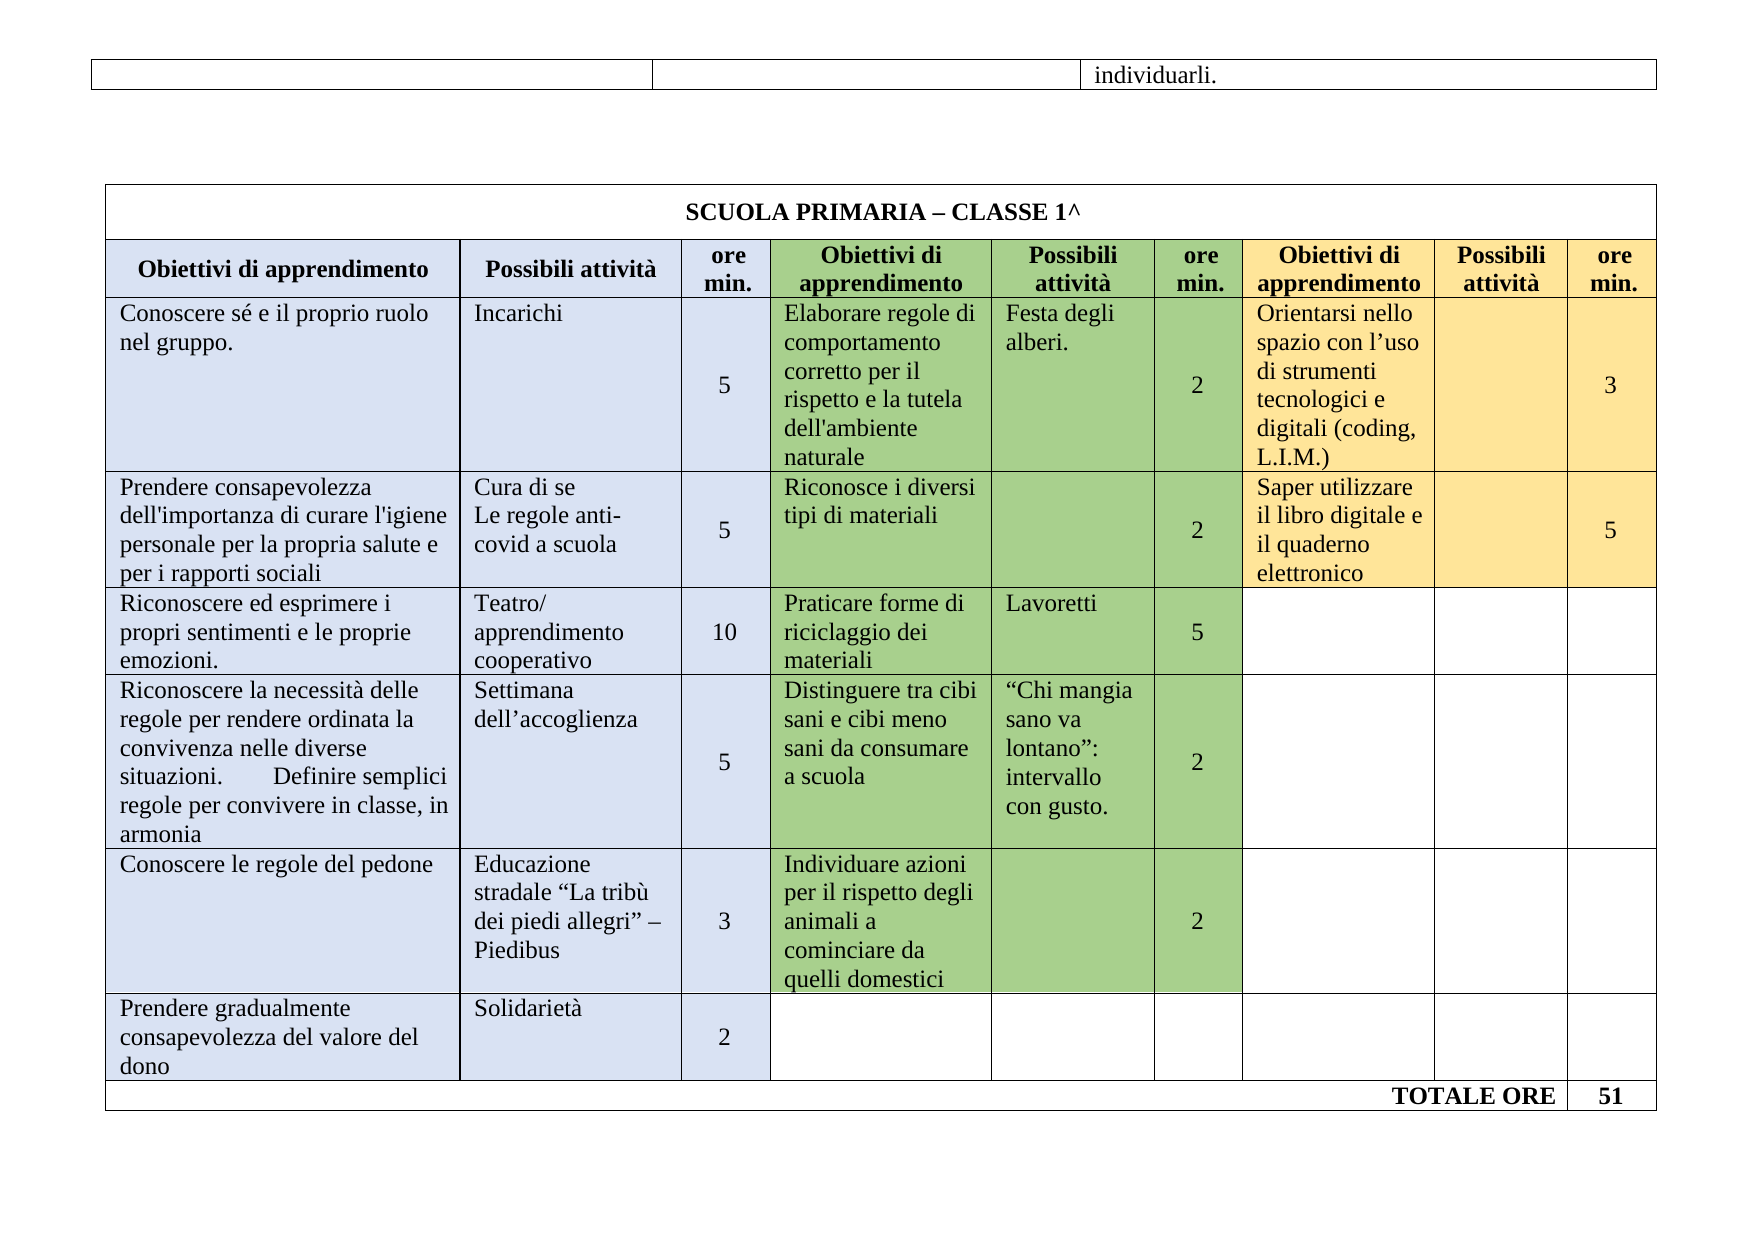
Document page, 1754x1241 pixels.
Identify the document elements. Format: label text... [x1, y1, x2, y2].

table_cell Lavoretti [992, 588, 1154, 674]
table_cell ore min. [1155, 240, 1242, 297]
table_cell [1435, 298, 1567, 471]
table_cell [1243, 675, 1434, 848]
table_cell 2 [1155, 472, 1242, 587]
table_cell Saper utilizzare il libro digitale e il quaderno elettronico [1243, 472, 1434, 587]
table_cell [1435, 588, 1567, 674]
table_cell 5 [1155, 588, 1242, 674]
table_cell [1568, 849, 1656, 992]
table_cell 5 [1568, 472, 1656, 587]
table_cell [1243, 588, 1434, 674]
table_cell Possibili attività [461, 240, 681, 297]
table_cell 2 [1155, 675, 1242, 848]
table_cell Conoscere sé e il proprio ruolo nel gruppo. [106, 298, 459, 471]
table_cell [992, 994, 1154, 1080]
table_cell 3 [1568, 298, 1656, 471]
table_cell Settimana dell’accoglienza [461, 675, 681, 848]
table_cell Festa degli alberi. [992, 298, 1154, 471]
table_cell Individuare azioni per il rispetto degli animali a cominciare da quelli domestici [771, 849, 991, 992]
table_cell [1435, 849, 1567, 992]
table_cell Incarichi [461, 298, 681, 471]
table_cell Solidarietà [461, 994, 681, 1080]
table_cell 2 [1155, 298, 1242, 471]
table_cell [992, 472, 1154, 587]
table_cell Distinguere tra cibi sani e cibi meno sani da consumare a scuola [771, 675, 991, 848]
table_cell Possibili attività [1435, 240, 1567, 297]
table_cell 5 [682, 298, 770, 471]
table_cell [1155, 994, 1242, 1080]
table_cell 5 [682, 675, 770, 848]
table_cell Riconoscere ed esprimere i propri sentimenti e le proprie emozioni. [106, 588, 459, 674]
table_cell Cura di se Le regole anti-covid a scuola [461, 472, 681, 587]
table_cell [1568, 675, 1656, 848]
table_cell Educazione stradale “La tribù dei piedi allegri” – Piedibus [461, 849, 681, 992]
table_cell 5 [682, 472, 770, 587]
table_cell [1243, 994, 1434, 1080]
table_cell 51 [1568, 1081, 1656, 1109]
table_cell Teatro/ apprendimento cooperativo [461, 588, 681, 674]
table_cell Elaborare regole di comportamento corretto per il rispetto e la tutela dell'ambiente naturale [771, 298, 991, 471]
table_cell [1435, 472, 1567, 587]
table_cell [992, 849, 1154, 992]
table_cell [653, 60, 1080, 89]
table_cell Riconosce i diversi tipi di materiali [771, 472, 991, 587]
table_cell [1243, 849, 1434, 992]
table_cell [771, 994, 991, 1080]
table_cell Praticare forme di riciclaggio dei materiali [771, 588, 991, 674]
table_cell [1568, 588, 1656, 674]
table_cell Obiettivi di apprendimento [1243, 240, 1434, 297]
table_cell TOTALE ORE [106, 1081, 1567, 1109]
table_header SCUOLA PRIMARIA – CLASSE 1^ [106, 185, 1656, 239]
table_cell 10 [682, 588, 770, 674]
table_cell Possibili attività [992, 240, 1154, 297]
table_cell Obiettivi di apprendimento [771, 240, 991, 297]
table_cell Orientarsi nello spazio con l’uso di strumenti tecnologici e digitali (coding, L.I.M.) [1243, 298, 1434, 471]
table_cell ore min. [1568, 240, 1656, 297]
table_cell “Chi mangia sano va lontano”: intervallo con gusto. [992, 675, 1154, 848]
table_cell [1435, 675, 1567, 848]
table_cell [1435, 994, 1567, 1080]
table_cell [1568, 994, 1656, 1080]
table_cell Prendere gradualmente consapevolezza del valore del dono [106, 994, 459, 1080]
table_cell 2 [1155, 849, 1242, 992]
table_cell Prendere consapevolezza dell'importanza di curare l'igiene personale per la propria salute e per i rapporti sociali [106, 472, 459, 587]
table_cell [92, 60, 652, 89]
table_cell Riconoscere la necessità delle regole per rendere ordinata la convivenza nelle diverse situazioni. Definire semplici regole per convivere in classe, in armonia [106, 675, 459, 848]
table_cell Conoscere le regole del pedone [106, 849, 459, 992]
table_cell 3 [682, 849, 770, 992]
table_cell Obiettivi di apprendimento [106, 240, 459, 297]
table_cell ore min. [682, 240, 770, 297]
table_cell 2 [682, 994, 770, 1080]
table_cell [1081, 60, 1656, 89]
